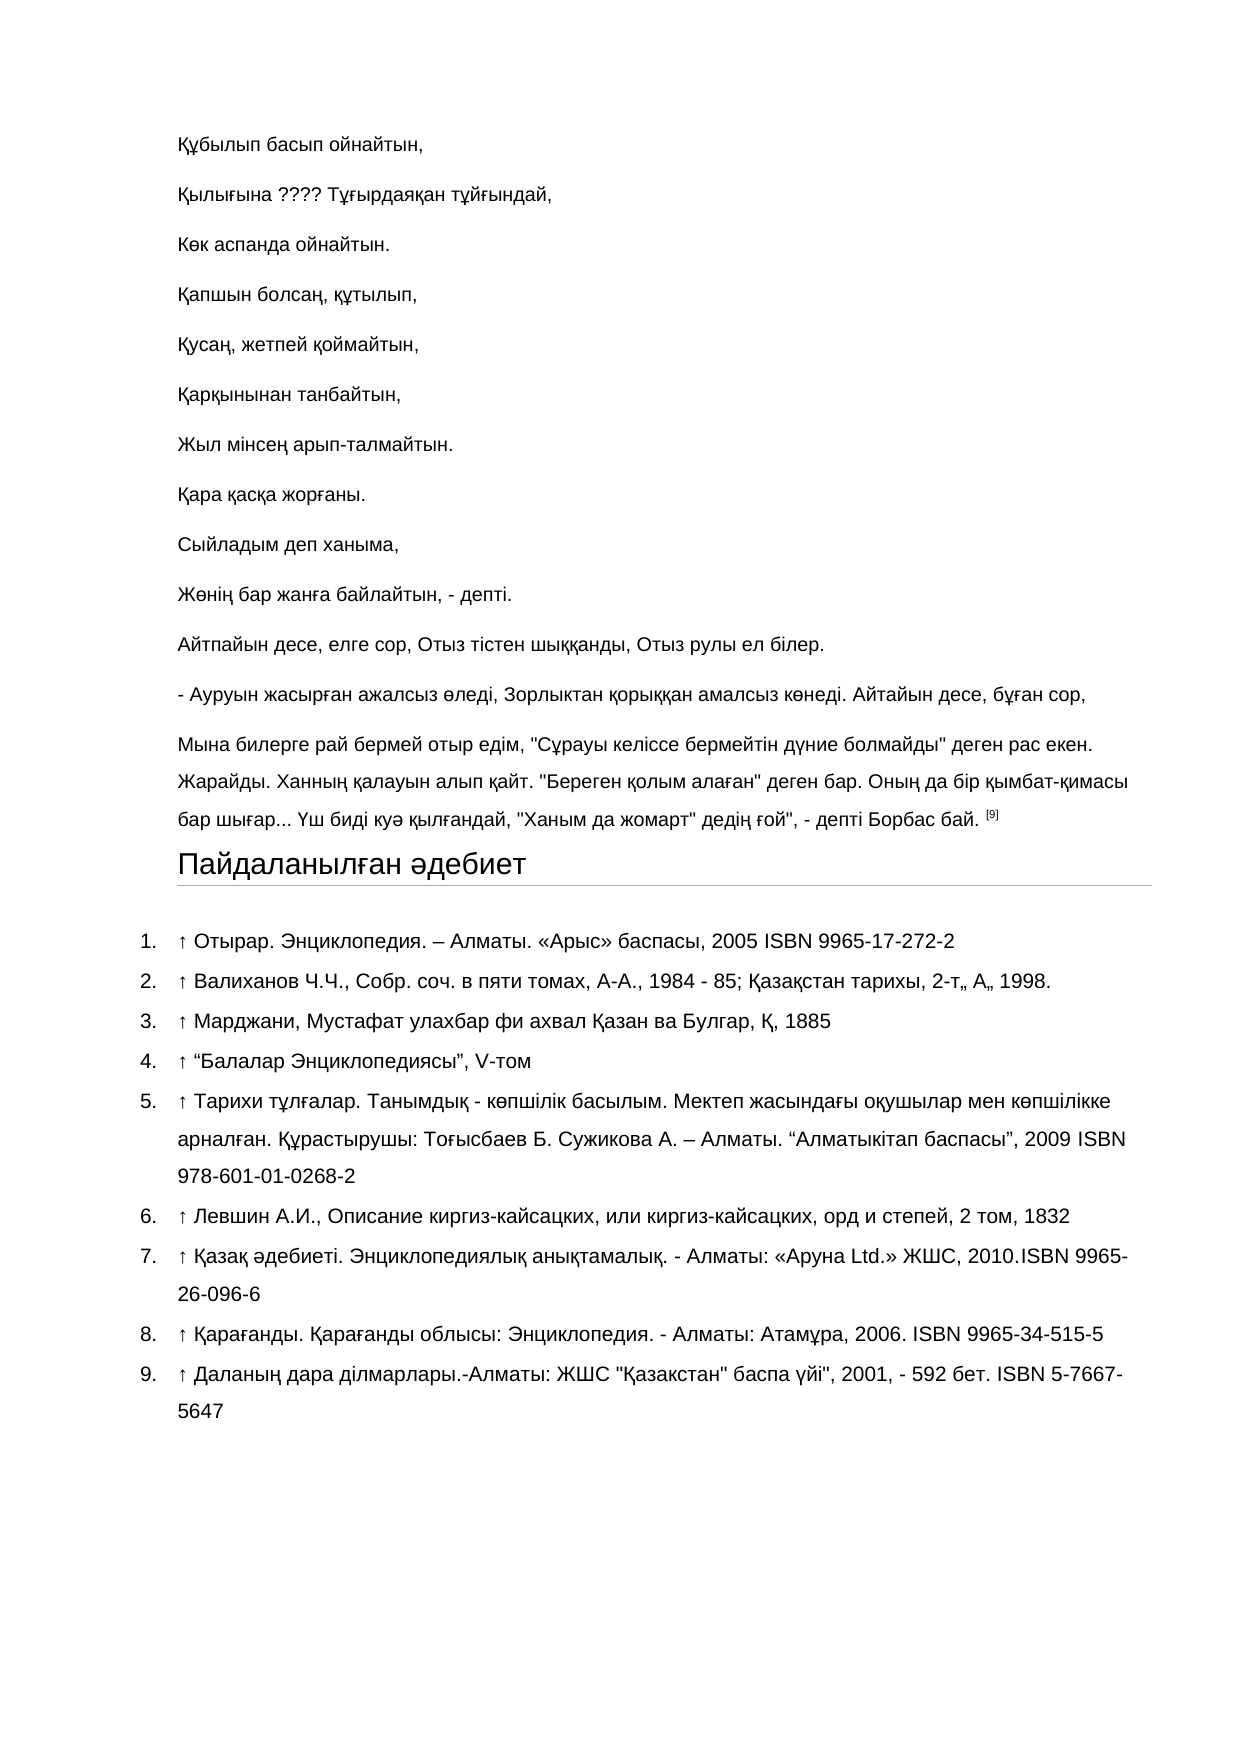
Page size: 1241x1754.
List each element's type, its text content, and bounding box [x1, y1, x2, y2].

list ↑ Қазақ әдебиеті. Энциклопедиялық анықтамалық. - Алматы: «Аруна Ltd.» ЖШС, 2010.ISBN 9965-26-096-6 [140, 1231, 1152, 1306]
subtitle Пайдаланылған әдебиет [177, 843, 1152, 885]
text Құбылып басып ойнайтын, [177, 118, 1152, 156]
text Қара қасқа жорғаны. [177, 468, 1152, 506]
text Көк аспанда ойнайтын. [177, 218, 1152, 256]
text Сыйладым деп ханыма, [177, 518, 1152, 556]
list ↑ Левшин А.И., Описание киргиз-кайсацких, или киргиз-кайсацких, орд и степей, 2 том, 1832 [140, 1191, 1152, 1228]
text Айтпайын десе, елге сор, Отыз тістен шыққанды, Отыз рулы ел білер. [177, 618, 1152, 656]
list ↑ Отырар. Энциклопедия. – Алматы. «Арыс» баспасы, 2005 ISBN 9965-17-272-2 [140, 916, 1152, 953]
text Қапшын болсаң, құтылып, [177, 268, 1152, 306]
text Қарқынынан танбайтын, [177, 368, 1152, 406]
list ↑ Валиханов Ч.Ч., Собр. соч. в пяти томах, А-А., 1984 - 85; Қазақстан тарихы, 2-т„ А„ 1998. [140, 956, 1152, 993]
text Жыл мінсең арып-талмайтын. [177, 418, 1152, 456]
list ↑ Қарағанды. Қарағанды облысы: Энциклопедия. - Алматы: Атамұра, 2006. ІSBN 9965-34-515-5 [140, 1308, 1152, 1346]
text Қусаң, жетпей қоймайтын, [177, 318, 1152, 356]
text Жөнің бар жанға байлайтын, - депті. [177, 568, 1152, 606]
list ↑ “Балалар Энциклопедиясы”, V-том [140, 1036, 1152, 1073]
list ↑ Даланың дара ділмарлары.-Алматы: ЖШС "Қазакстан" баспа үйі", 2001, - 592 бет. ISBN 5-7667-5647 [140, 1348, 1152, 1423]
list ↑ Тарихи тұлғалар. Танымдық - көпшілік басылым. Мектеп жасындағы оқушылар мен көпшілікке арналған. Құрастырушы: Тоғысбаев Б. Сужикова А. – Алматы. “Алматыкітап баспасы”, 2009 ISBN 978-601-01-0268-2 [140, 1076, 1152, 1188]
list ↑ Марджани, Мустафат улахбар фи ахвал Қазан ва Булгар, Қ, 1885 [140, 996, 1152, 1033]
text - Ауруын жасырған ажалсыз өледі, Зорлыктан қорыққан амалсыз көнеді. Айтайын десе, бұған сор, [177, 668, 1152, 706]
text Қылығына ???? Тұғырдаяқан тұйғындай, [177, 168, 1152, 206]
text Мына билерге рай бермей отыр едім, "Сұрауы келіссе бермейтін дүние болмайды" деген рас екен. Жарайды. Ханның қалауын алып қайт. "Береген қолым алаған" деген бар. Оның да бір қымбат-қимасы бар шығар... Үш биді куә қылғандай, "Ханым да жомарт" дедің ғой", - депті Борбас бай. [9] [177, 718, 1152, 831]
